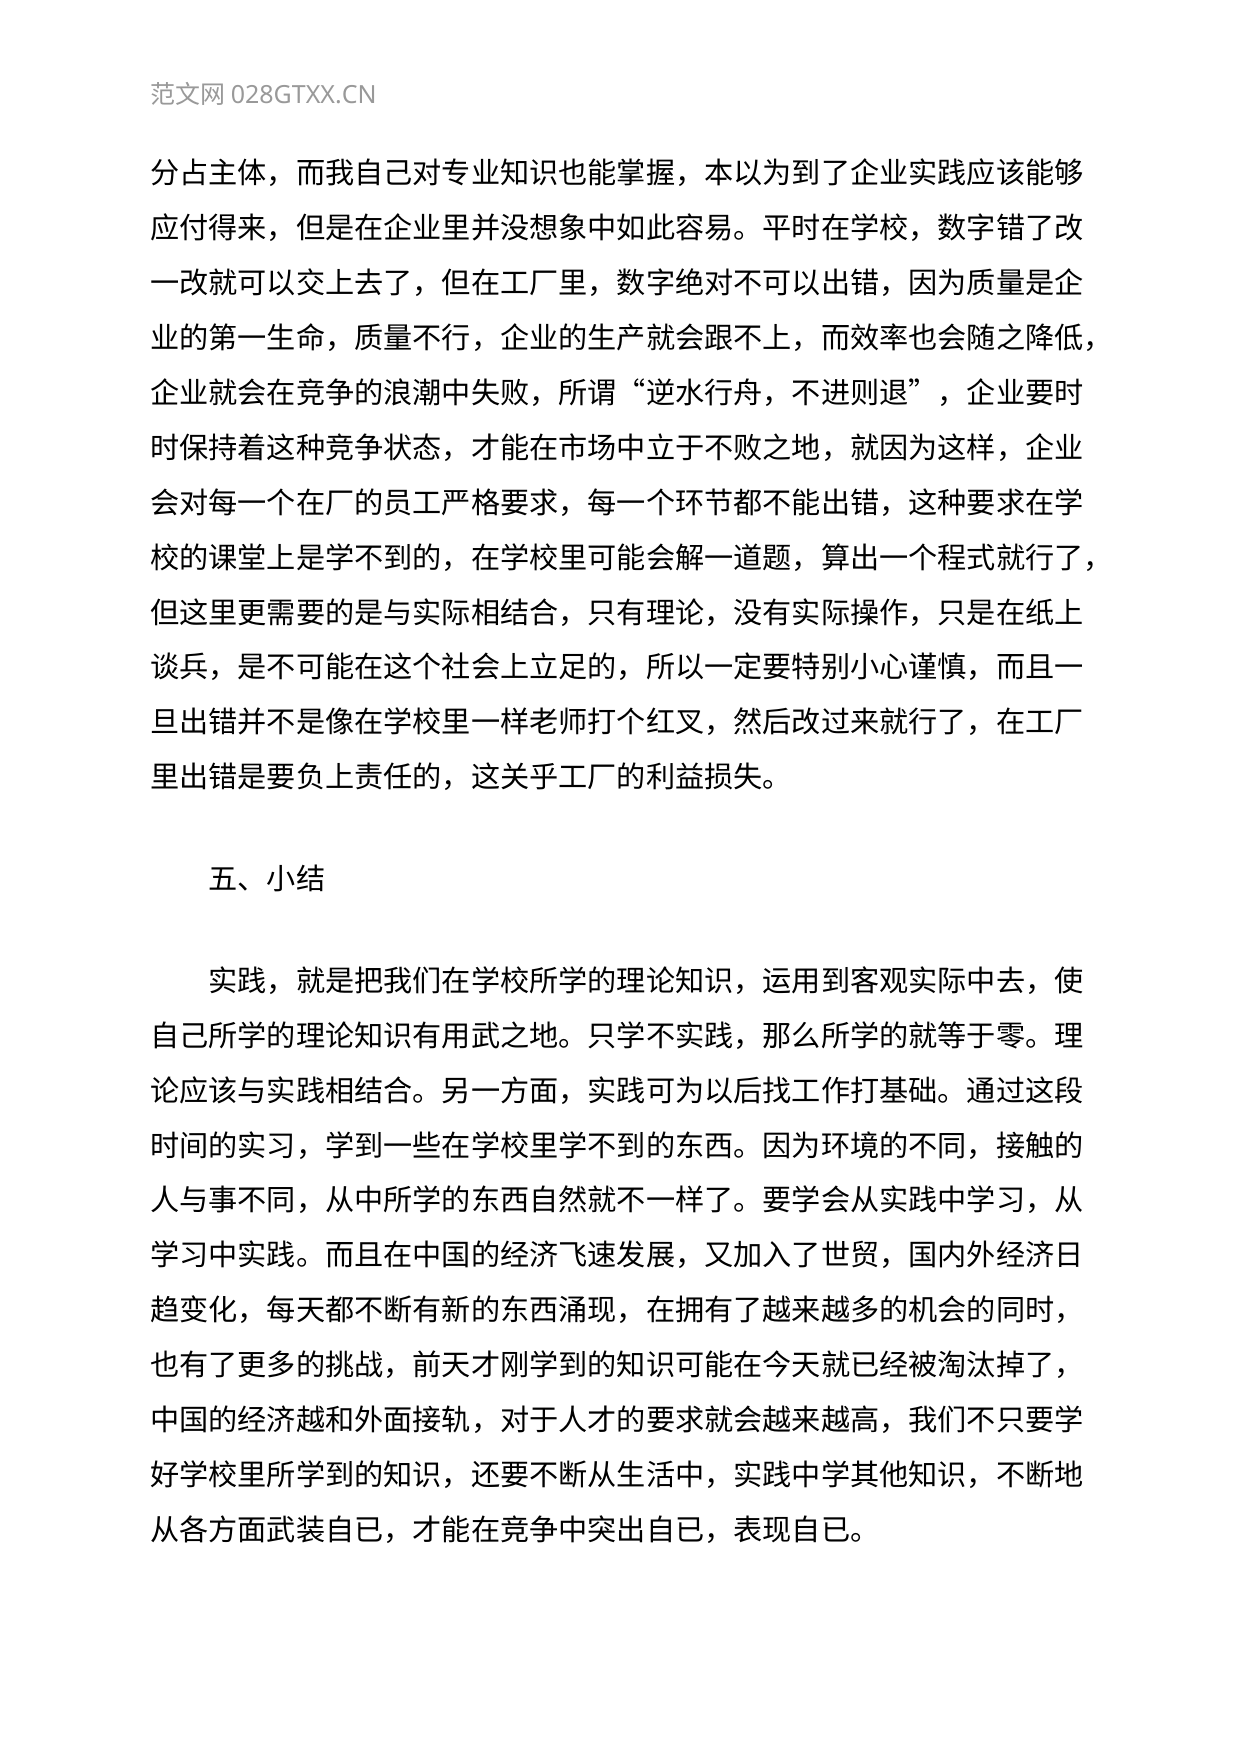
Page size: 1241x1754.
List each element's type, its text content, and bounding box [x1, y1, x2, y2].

text 五、小结 [150, 856, 1090, 898]
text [150, 150, 1090, 796]
text 实践，就是把我们在学校所学的理论知识，运用到客观实际中去，使自己所学的理论知识有用武之地。只学不实践，那么所学的就等于零。理论应该与实践相结合。另一方面，实践可为以后找工作打基础。通过这段时间的实习，学到一些在学校里学不到的东西。因为环境的不同，接触的人与事不同，从中所学的东西自然就不一样了。要学会从实践中学习，从学习中实践。而且在中国的经济飞速发展，又加入了世贸，国内外经济日趋变化，每天都不断有新的东西涌现，在拥有了越来越多的机会的同时，也有了更多的挑战，前天才刚学到的知识可能在今天就已经被淘汰掉了，中国的经济越和外面接轨，对于人才的要求就会越来越高，我们不只要学好学校里所学到的知识，还要不断从生活中，实践中学其他知识，不断地从各方面武装自已，才能在竞争中突出自已，表现自已。 [150, 957, 1090, 1549]
